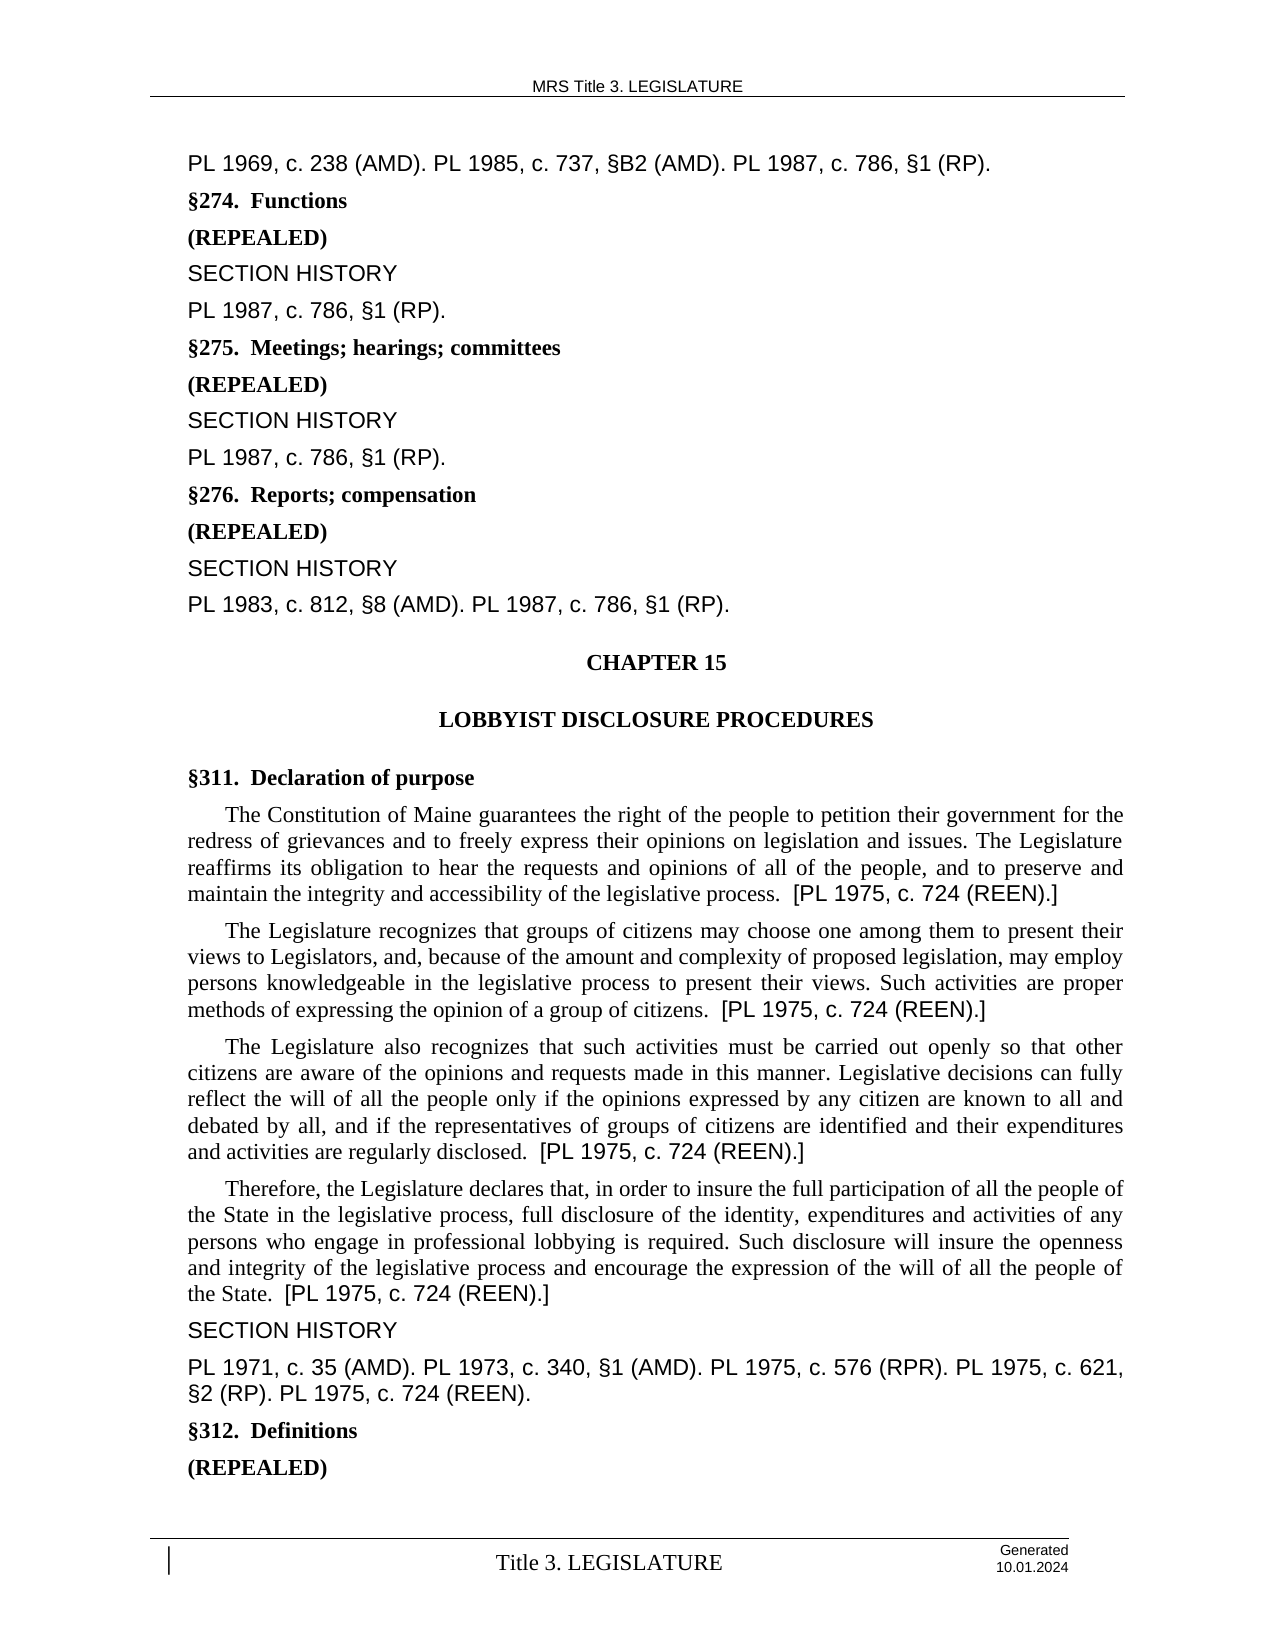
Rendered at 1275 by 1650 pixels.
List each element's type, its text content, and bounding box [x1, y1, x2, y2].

text PL 1971, c. 35 (AMD). PL 1973, c. 340, §1 (AMD). PL 1975, c. 576 (RPR). PL 1975, c. 621, §2 (RP). PL 1975, c. 724 (REEN). [187, 1354, 1125, 1407]
text SECTION HISTORY [187, 1317, 1125, 1344]
text (REPEALED) [187, 518, 1125, 544]
text §274. Functions [187, 187, 1125, 213]
text The Legislature also recognizes that such activities must be carried out openly so that other citizens are aware of the opinions and requests made in this manner. Legislative decisions can fully reflect the will of all the people only if the opinions expressed by any citizen are known to all and debated by all, and if the representatives of groups of citizens are identified and their expenditures and activities are regularly disclosed. [PL 1975, c. 724 (REEN).] [187, 1033, 1125, 1164]
text (REPEALED) [187, 1454, 1125, 1480]
text PL 1987, c. 786, §1 (RP). [187, 297, 1125, 323]
text §276. Reports; compensation [187, 481, 1125, 507]
text SECTION HISTORY [187, 554, 1125, 581]
text (REPEALED) [187, 223, 1125, 250]
text PL 1969, c. 238 (AMD). PL 1985, c. 737, §B2 (AMD). PL 1987, c. 786, §1 (RP). [187, 150, 1125, 176]
text LOBBYIST DISCLOSURE PROCEDURES [187, 706, 1125, 733]
text SECTION HISTORY [187, 260, 1125, 287]
text (REPEALED) [187, 371, 1125, 397]
text §275. Meetings; hearings; committees [187, 334, 1125, 360]
text PL 1983, c. 812, §8 (AMD). PL 1987, c. 786, §1 (RP). [187, 591, 1125, 618]
text The Constitution of Maine guarantees the right of the people to petition their government for the redress of grievances and to freely express their opinions on legislation and issues. The Legislature reaffirms its obligation to hear the requests and opinions of all of the people, and to preserve and maintain the integrity and accessibility of the legislative process. [PL 1975, c. 724 (REEN).] [187, 801, 1125, 906]
text The Legislature recognizes that groups of citizens may choose one among them to present their views to Legislators, and, because of the amount and complexity of proposed legislation, may employ persons knowledgeable in the legislative process to present their views. Such activities are proper methods of expressing the opinion of a group of citizens. [PL 1975, c. 724 (REEN).] [187, 917, 1125, 1022]
text §312. Definitions [187, 1417, 1125, 1443]
text CHAPTER 15 [187, 649, 1125, 675]
text §311. Declaration of purpose [187, 764, 1125, 790]
text Therefore, the Legislature declares that, in order to insure the full participation of all the people of the State in the legislative process, full disclosure of the identity, expenditures and activities of any persons who engage in professional lobbying is required. Such disclosure will insure the openness and integrity of the legislative process and encourage the expression of the will of all the people of the State. [PL 1975, c. 724 (REEN).] [187, 1175, 1125, 1307]
text PL 1987, c. 786, §1 (RP). [187, 444, 1125, 471]
text SECTION HISTORY [187, 407, 1125, 434]
